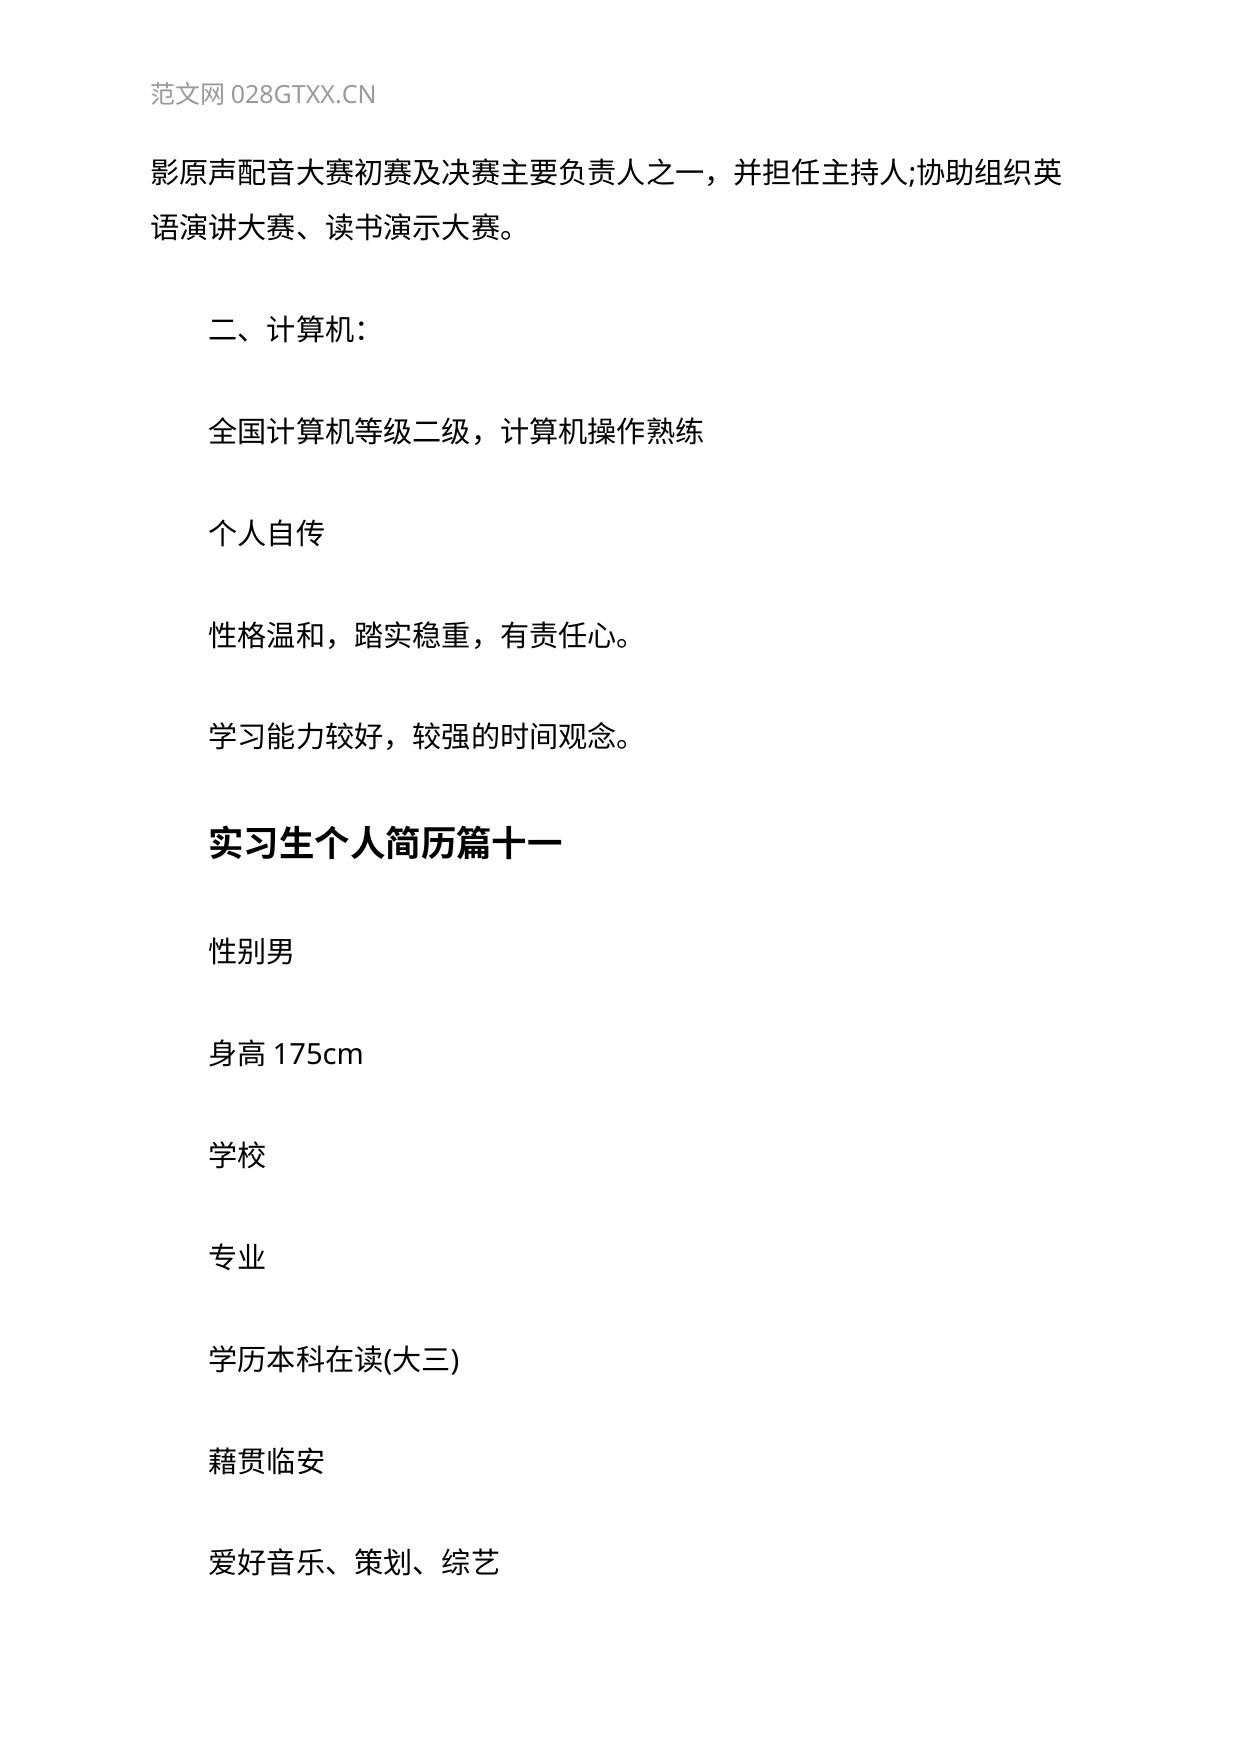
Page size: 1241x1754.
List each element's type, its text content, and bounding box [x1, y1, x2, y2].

text 学历本科在读(大三) [150, 1336, 1090, 1379]
text 全国计算机等级二级，计算机操作熟练 [150, 408, 1090, 451]
text 学习能力较好，较强的时间观念。 [150, 714, 1090, 756]
text 性别男 [150, 929, 1090, 971]
text 藉贯临安 [150, 1438, 1090, 1481]
text 个人自传 [150, 510, 1090, 553]
text 学校 [150, 1133, 1090, 1175]
text 爱好音乐、策划、综艺 [150, 1540, 1090, 1582]
text 专业 [150, 1234, 1090, 1277]
text 二、计算机： [150, 307, 1090, 349]
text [150, 150, 1090, 247]
text 实习生个人简历篇十一 [150, 816, 1090, 867]
text 性格温和，踏实稳重，有责任心。 [150, 612, 1090, 654]
text 身高175cm [150, 1031, 1090, 1073]
